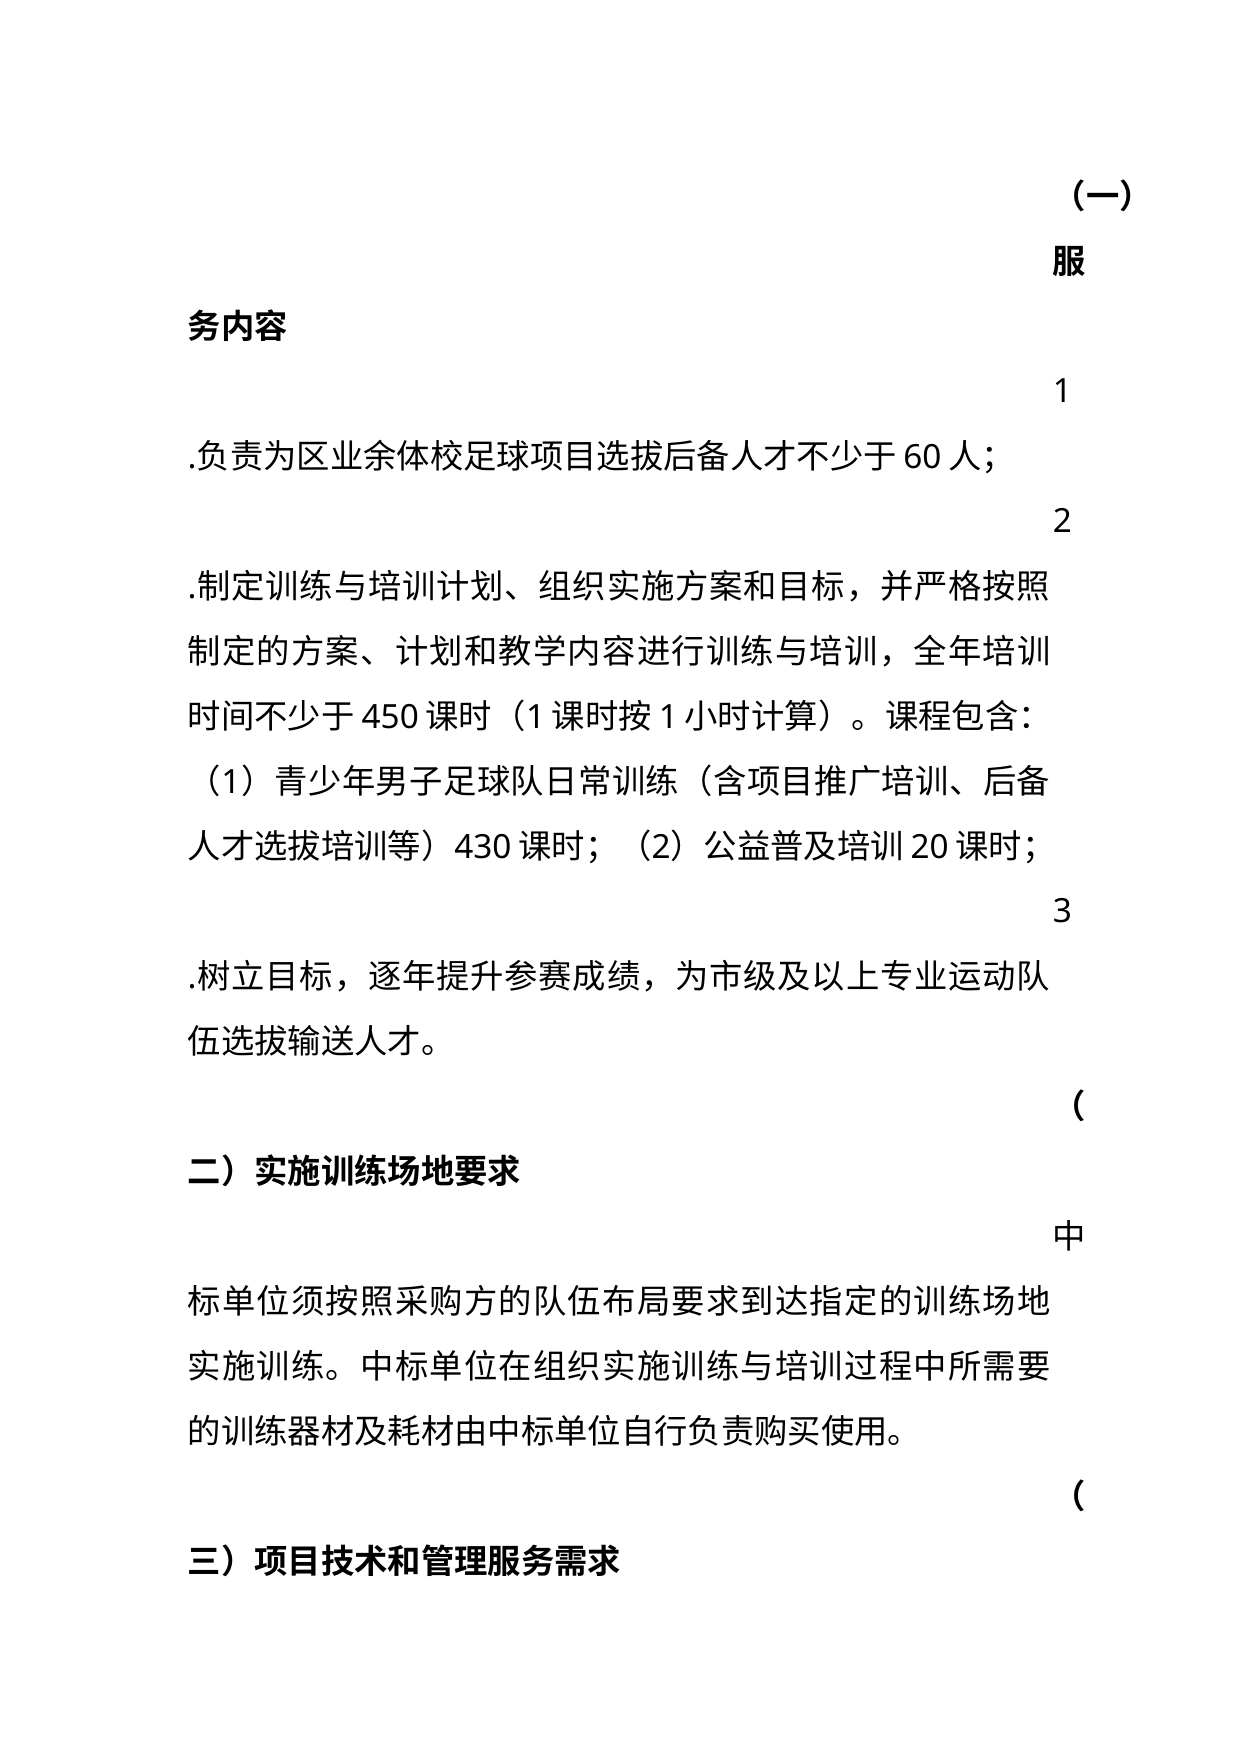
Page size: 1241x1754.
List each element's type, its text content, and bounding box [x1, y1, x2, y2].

list 服务内容 [187, 162, 1053, 357]
text 3.树立目标，逐年提升参赛成绩，为市级及以上专业运动队伍选拔输送人才。 [187, 877, 1053, 1072]
text 1.负责为区业余体校足球项目选拔后备人才不少于60人； [187, 357, 1053, 487]
text （三）项目技术和管理服务需求 [187, 1462, 1053, 1592]
text （二）实施训练场地要求 [187, 1072, 1053, 1202]
text 2.制定训练与培训计划、组织实施方案和目标，并严格按照制定的方案、计划和教学内容进行训练与培训，全年培训时间不少于450课时（1课时按1小时计算）。课程包含：（1）青少年男子足球队日常训练（含项目推广培训、后备人才选拔培训等）430课时；（2）公益普及培训20课时； [187, 487, 1053, 877]
subtitle 中标单位须按照采购方的队伍布局要求到达指定的训练场地实施训练。中标单位在组织实施训练与培训过程中所需要的训练器材及耗材由中标单位自行负责购买使用。 [187, 1202, 1053, 1462]
